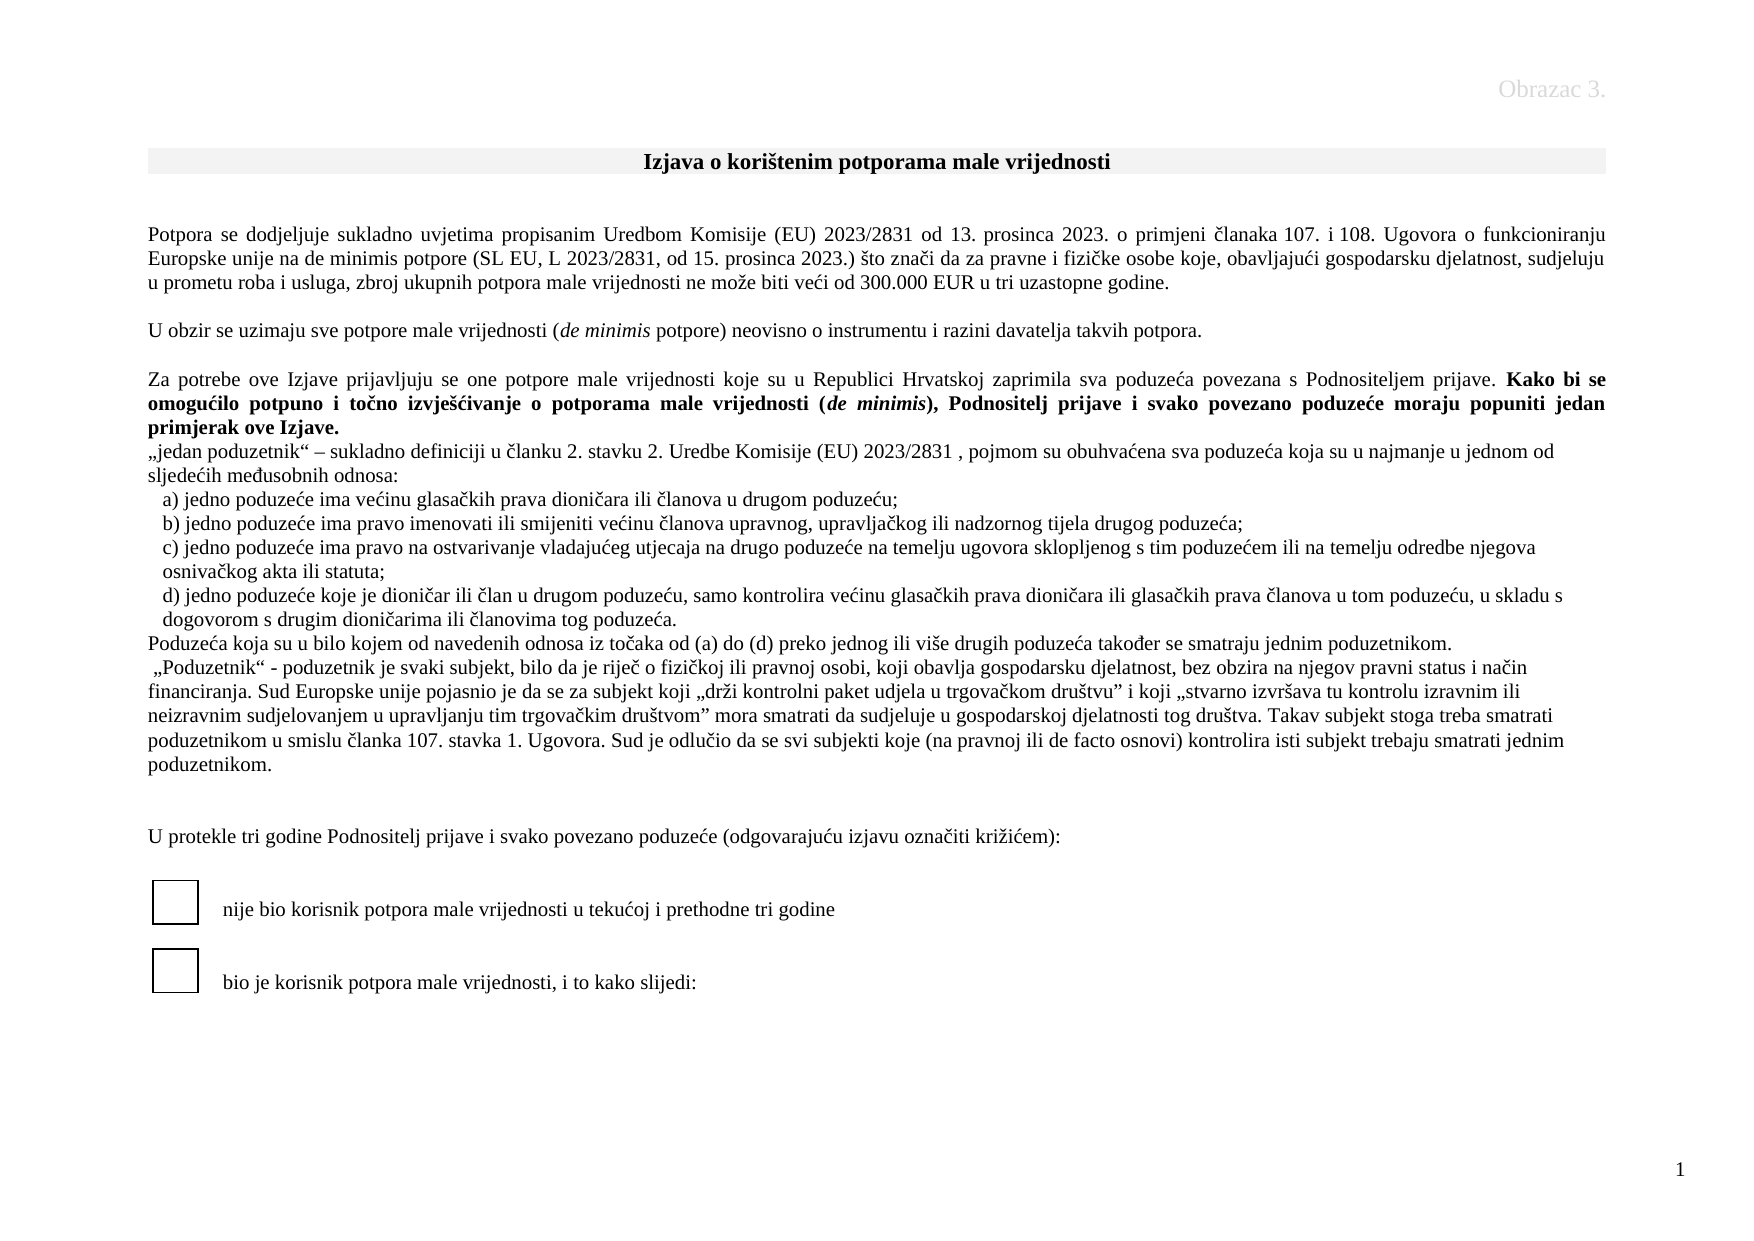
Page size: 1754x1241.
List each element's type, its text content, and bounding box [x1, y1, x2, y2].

text „Poduzetnik“ - poduzetnik je svaki subjekt, bilo da je riječ o fizičkoj ili pravnoj osobi, koji obavlja gospodarsku djelatnost, bez obzira na njegov pravni status i način financiranja. Sud Europske unije pojasnio je da se za subjekt koji „drži kontrolni paket udjela u trgovačkom društvu” i koji „stvarno izvršava tu kontrolu izravnim ili neizravnim sudjelovanjem u upravljanju tim trgovačkim društvom” mora smatrati da sudjeluje u gospodarskoj djelatnosti tog društva. Takav subjekt stoga treba smatrati poduzetnikom u smislu članka 107. stavka 1. Ugovora. Sud je odlučio da se svi subjekti koje (na pravnoj ili de facto osnovi) kontrolira isti subjekt trebaju smatrati jednim poduzetnikom. [148, 655, 1606, 776]
text Izjava o korištenim potporama male vrijednosti [148, 148, 1606, 174]
text d) jedno poduzeće koje je dioničar ili član u drugom poduzeću, samo kontrolira većinu glasačkih prava dioničara ili glasačkih prava članova u tom poduzeću, u skladu s dogovorom s drugim dioničarima ili članovima tog poduzeća. [162, 583, 1606, 631]
text c) jedno poduzeće ima pravo na ostvarivanje vladajućeg utjecaja na drugo poduzeće na temelju ugovora sklopljenog s tim poduzećem ili na temelju odredbe njegova osnivačkog akta ili statuta; [162, 535, 1606, 583]
text b) jedno poduzeće ima pravo imenovati ili smijeniti većinu članova upravnog, upravljačkog ili nadzornog tijela drugog poduzeća; [162, 511, 1606, 535]
text Za potrebe ove Izjave prijavljuju se one potpore male vrijednosti koje su u Republici Hrvatskoj zaprimila sva poduzeća povezana s Podnositeljem prijave. Kako bi se omogućilo potpuno i točno izvješćivanje o potporama male vrijednosti (de minimis), Podnositelj prijave i svako povezano poduzeće moraju popuniti jedan primjerak ove Izjave. [148, 367, 1606, 439]
text a) jedno poduzeće ima većinu glasačkih prava dioničara ili članova u drugom poduzeću; [162, 487, 1606, 511]
text U obzir se uzimaju sve potpore male vrijednosti (de minimis potpore) neovisno o instrumentu i razini davatelja takvih potpora. [148, 318, 1606, 342]
text bio je korisnik potpora male vrijednosti, i to kako slijedi: [148, 970, 1604, 994]
text Potpora se dodjeljuje sukladno uvjetima propisanim Uredbom Komisije (EU) 2023/2831 оd 13. prosinca 2023. o primjeni članaka 107. i 108. Ugovora o funkcioniranju Europske unije na de minimis potpore (SL EU, L 2023/2831, od 15. prosinca 2023.) što znači da za pravne i fizičke osobe koje, obavljajući gospodarsku djelatnost, sudjeluju u prometu roba i usluga, zbroj ukupnih potpora male vrijednosti ne može biti veći od 300.000 EUR u tri uzastopne godine. [148, 222, 1606, 294]
text Poduzeća koja su u bilo kojem od navedenih odnosa iz točaka od (a) do (d) preko jednog ili više drugih poduzeća također se smatraju jednim poduzetnikom. [148, 631, 1606, 655]
text U protekle tri godine Podnositelj prijave i svako povezano poduzeće (odgovarajuću izjavu označiti križićem): [148, 824, 1606, 848]
text nije bio korisnik potpora male vrijednosti u tekućoj i prethodne tri godine [199, 897, 1604, 921]
text „jedan poduzetnik“ – sukladno definiciji u članku 2. stavku 2. Uredbe Komisije (EU) 2023/2831 , pojmom su obuhvaćena sva poduzeća koja su u najmanje u jednom od sljedećih međusobnih odnosa: [148, 439, 1606, 487]
